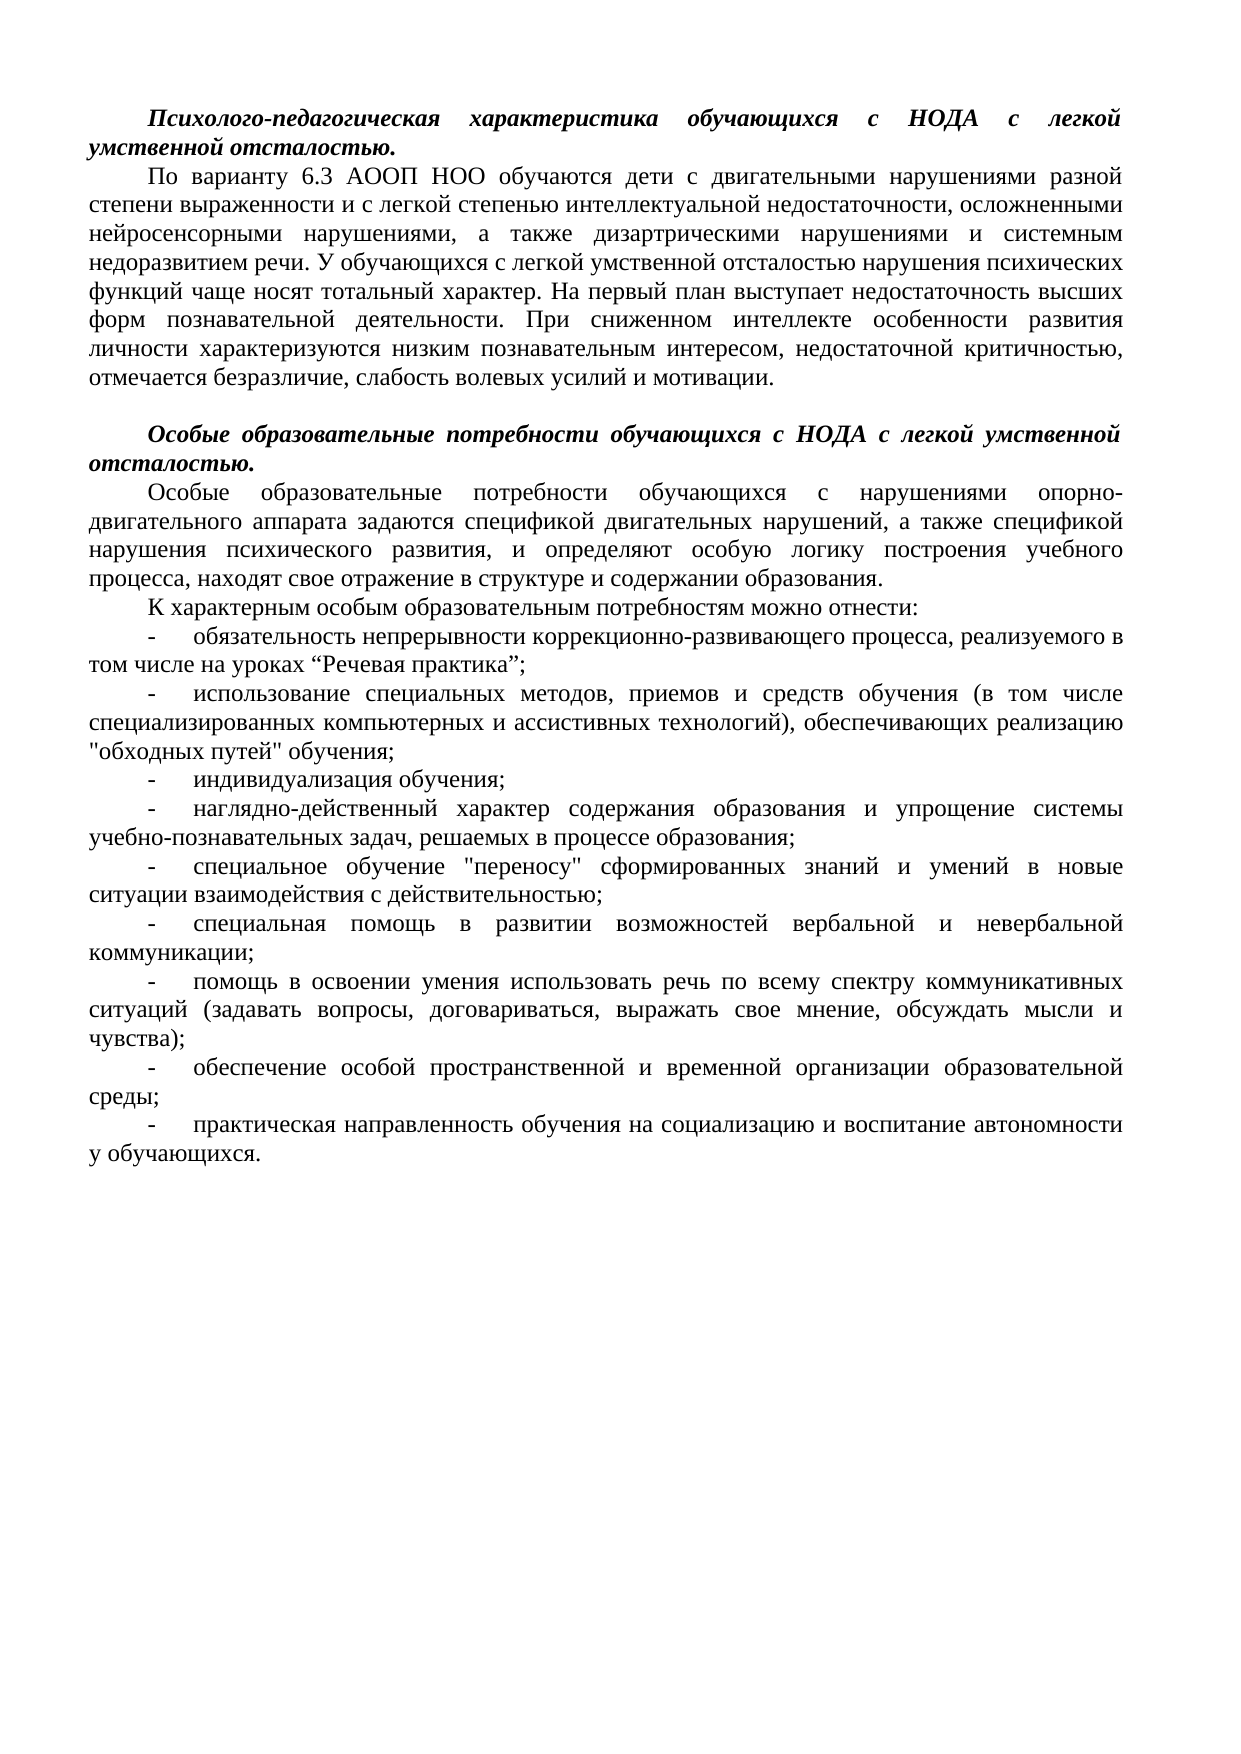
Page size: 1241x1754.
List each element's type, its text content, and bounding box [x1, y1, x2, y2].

list специальное обучение "переносу" сформированных знаний и умений в новые ситуации взаимодействия с действительностью; [88, 851, 1124, 908]
text Особые образовательные потребности обучающихся с нарушениями опорно- двигательного аппарата задаются спецификой двигательных нарушений, а также спецификой нарушения психического развития, и определяют особую логику построения учебного процесса, находят свое отражение в структуре и содержании образования. [88, 477, 1124, 592]
text По варианту 6.3 АООП НОО обучаются дети с двигательными нарушениями разной степени выраженности и с легкой степенью интеллектуальной недостаточности, осложненными нейросенсорными нарушениями, а также дизартрическими нарушениями и системным недоразвитием речи. У обучающихся с легкой умственной отсталостью нарушения психических функций чаще носят тотальный характер. На первый план выступает недостаточность высших форм познавательной деятельности. При сниженном интеллекте особенности развития личности характеризуются низким познавательным интересом, недостаточной критичностью, отмечается безразличие, слабость волевых усилий и мотивации. [88, 161, 1124, 391]
list помощь в освоении умения использовать речь по всему спектру коммуникативных ситуаций (задавать вопросы, договариваться, выражать свое мнение, обсуждать мысли и чувства); [88, 966, 1124, 1052]
list использование специальных методов, приемов и средств обучения (в том числе специализированных компьютерных и ассистивных технологий), обеспечивающих реализацию "обходных путей" обучения; [88, 678, 1124, 764]
text Особые образовательные потребности обучающихся с НОДА с легкой умственной отсталостью. [88, 419, 1124, 477]
list специальная помощь в развитии возможностей вербальной и невербальной коммуникации; [88, 908, 1124, 966]
list обязательность непрерывности коррекционно-развивающего процесса, реализуемого в том числе на уроках “Речевая практика”; [88, 621, 1124, 678]
list обеспечение особой пространственной и временной организации образовательной среды; [88, 1052, 1124, 1109]
list индивидуализация обучения; [88, 764, 1124, 793]
text Психолого-педагогическая характеристика обучающихся с НОДА с легкой умственной отсталостью. [88, 103, 1124, 161]
list наглядно-действенный характер содержания образования и упрощение системы учебно-познавательных задач, решаемых в процессе образования; [88, 793, 1124, 851]
list практическая направленность обучения на социализацию и воспитание автономности у обучающихся. [88, 1109, 1124, 1167]
text К характерным особым образовательным потребностям можно отнести: [88, 592, 1124, 621]
